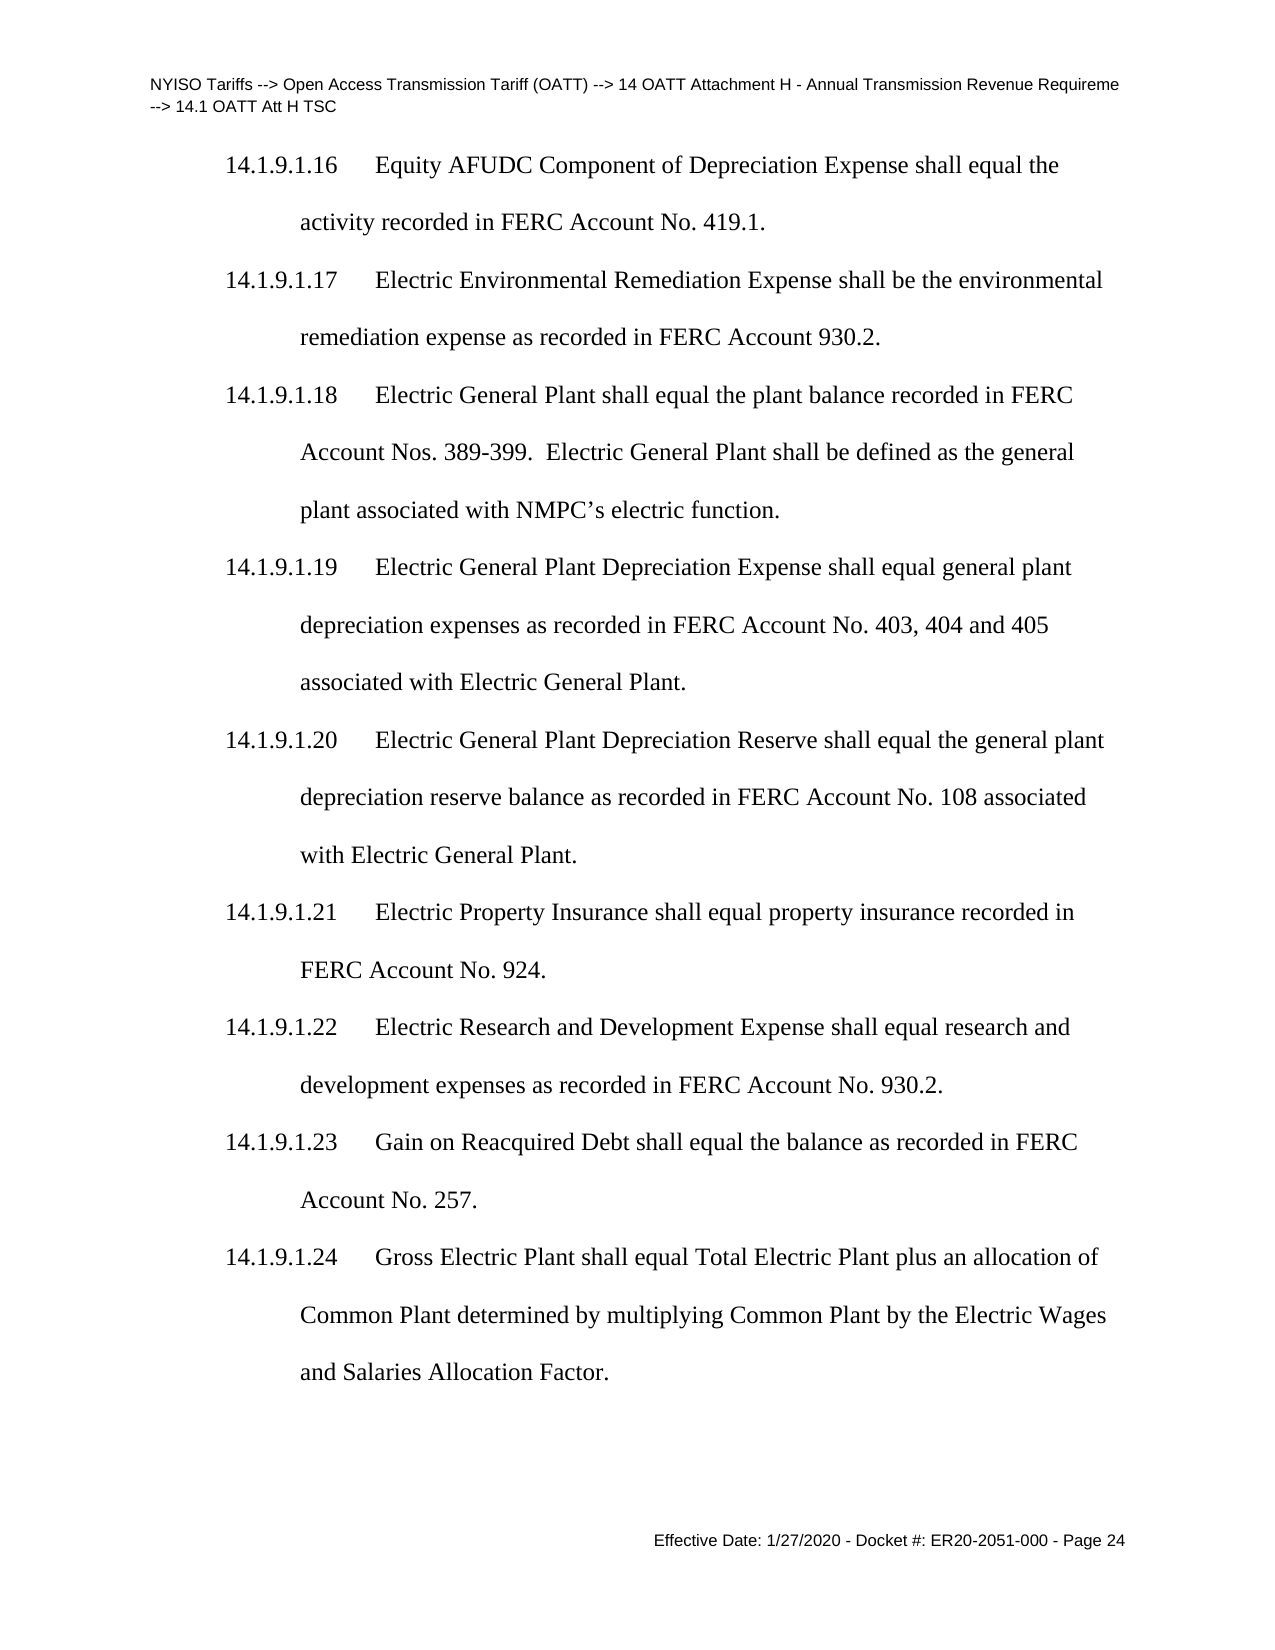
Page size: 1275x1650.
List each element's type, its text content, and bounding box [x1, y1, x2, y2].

text 14.1.9.1.16 Equity AFUDC Component of Depreciation Expense shall equal the activity recorded in FERC Account No. 419.1. [225, 150, 1125, 236]
text 14.1.9.1.17 Electric Environmental Remediation Expense shall be the environmental remediation expense as recorded in FERC Account 930.2. [225, 265, 1125, 351]
text 14.1.9.1.22 Electric Research and Development Expense shall equal research and development expenses as recorded in FERC Account No. 930.2. [225, 1012, 1125, 1099]
text 14.1.9.1.24 Gross Electric Plant shall equal Total Electric Plant plus an allocation of Common Plant determined by multiplying Common Plant by the Electric Wages and Salaries Allocation Factor. [225, 1242, 1125, 1386]
text 14.1.9.1.23 Gain on Reacquired Debt shall equal the balance as recorded in FERC Account No. 257. [225, 1127, 1125, 1214]
text 14.1.9.1.19 Electric General Plant Depreciation Expense shall equal general plant depreciation expenses as recorded in FERC Account No. 403, 404 and 405 associated with Electric General Plant. [225, 552, 1125, 696]
text 14.1.9.1.18 Electric General Plant shall equal the plant balance recorded in FERC Account Nos. 389-399. Electric General Plant shall be defined as the general plant associated with NMPC’s electric function. [225, 380, 1125, 524]
text 14.1.9.1.20 Electric General Plant Depreciation Reserve shall equal the general plant depreciation reserve balance as recorded in FERC Account No. 108 associated with Electric General Plant. [225, 725, 1125, 869]
text 14.1.9.1.21 Electric Property Insurance shall equal property insurance recorded in FERC Account No. 924. [225, 897, 1125, 984]
